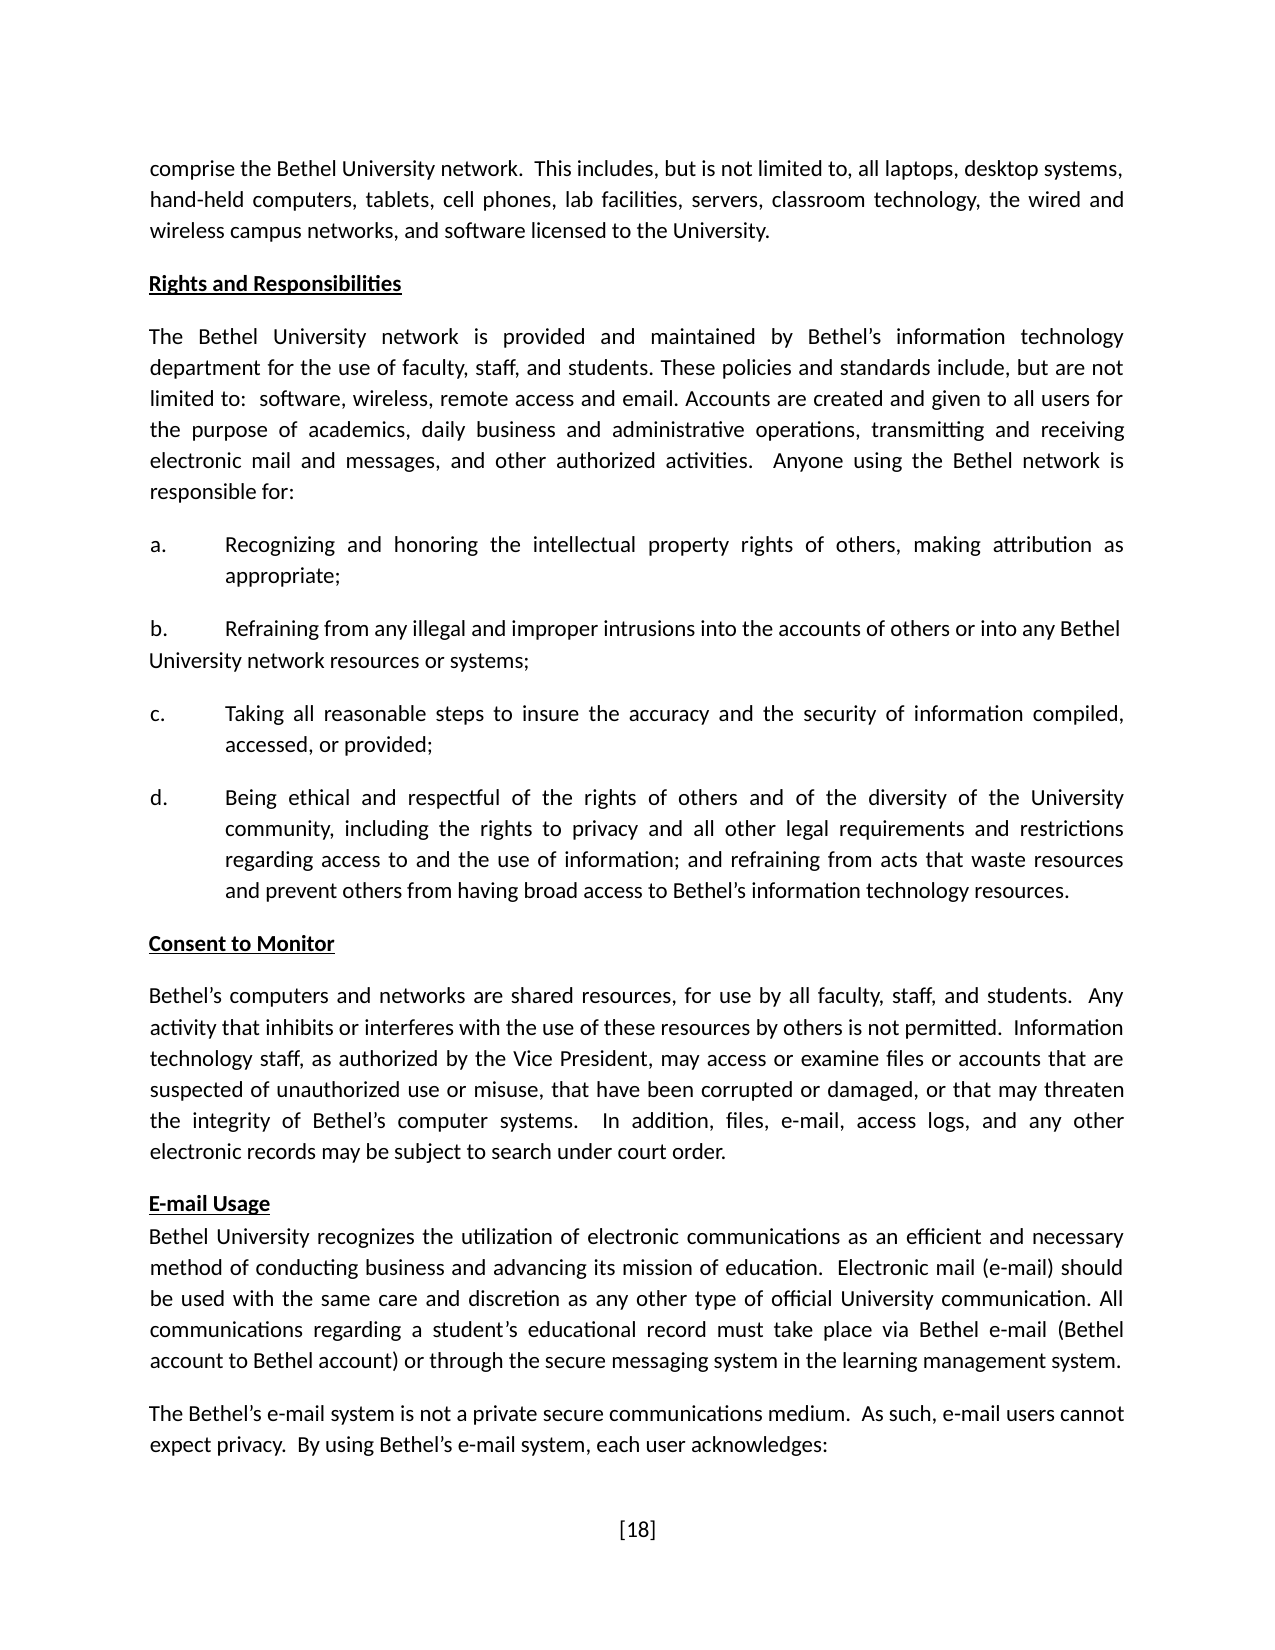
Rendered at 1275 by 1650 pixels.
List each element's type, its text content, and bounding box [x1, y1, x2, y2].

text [148, 154, 1126, 244]
text Bethel University recognizes the utilization of electronic communications as an efficient and necessary method of conducting business and advancing its mission of education. Electronic mail (e-mail) should be used with the same care and discretion as any other type of official University communication. All communications regarding a student’s educational record must take place via Bethel e-mail (Bethel account to Bethel account) or through the secure messaging system in the learning management system. [148, 1222, 1126, 1374]
list Refraining from any illegal and improper intrusions into the accounts of others or into any Bethel [150, 614, 1126, 642]
list Recognizing and honoring the intellectual property rights of others, making attribution as appropriate; [150, 530, 1126, 589]
text Bethel’s computers and networks are shared resources, for use by all faculty, staff, and students. Any activity that inhibits or interferes with the use of these resources by others is not permitted. Information technology staff, as authorized by the Vice President, may access or examine files or accounts that are suspected of unauthorized use or misuse, that have been corrupted or damaged, or that may threaten the integrity of Bethel’s computer systems. In addition, files, e-mail, access logs, and any other electronic records may be subject to search under court order. [148, 982, 1126, 1165]
subtitle E-mail Usage [148, 1189, 1126, 1218]
subtitle Rights and Responsibilities [148, 269, 1126, 297]
text University network resources or systems; [148, 646, 1126, 674]
subtitle Consent to Monitor [148, 929, 1126, 957]
list Being ethical and respectful of the rights of others and of the diversity of the University community, including the rights to privacy and all other legal requirements and restrictions regarding access to and the use of information; and refraining from acts that waste resources and prevent others from having broad access to Bethel’s information technology resources. [150, 783, 1126, 904]
text The Bethel University network is provided and maintained by Bethel’s information technology department for the use of faculty, staff, and students. These policies and standards include, but are not limited to: software, wireless, remote access and email. Accounts are created and given to all users for the purpose of academics, daily business and administrative operations, transmitting and receiving electronic mail and messages, and other authorized activities. Anyone using the Bethel network is responsible for: [148, 322, 1126, 505]
text The Bethel’s e-mail system is not a private secure communications medium. As such, e-mail users cannot expect privacy. By using Bethel’s e-mail system, each user acknowledges: [148, 1399, 1126, 1458]
list Taking all reasonable steps to insure the accuracy and the security of information compiled, accessed, or provided; [150, 699, 1126, 758]
